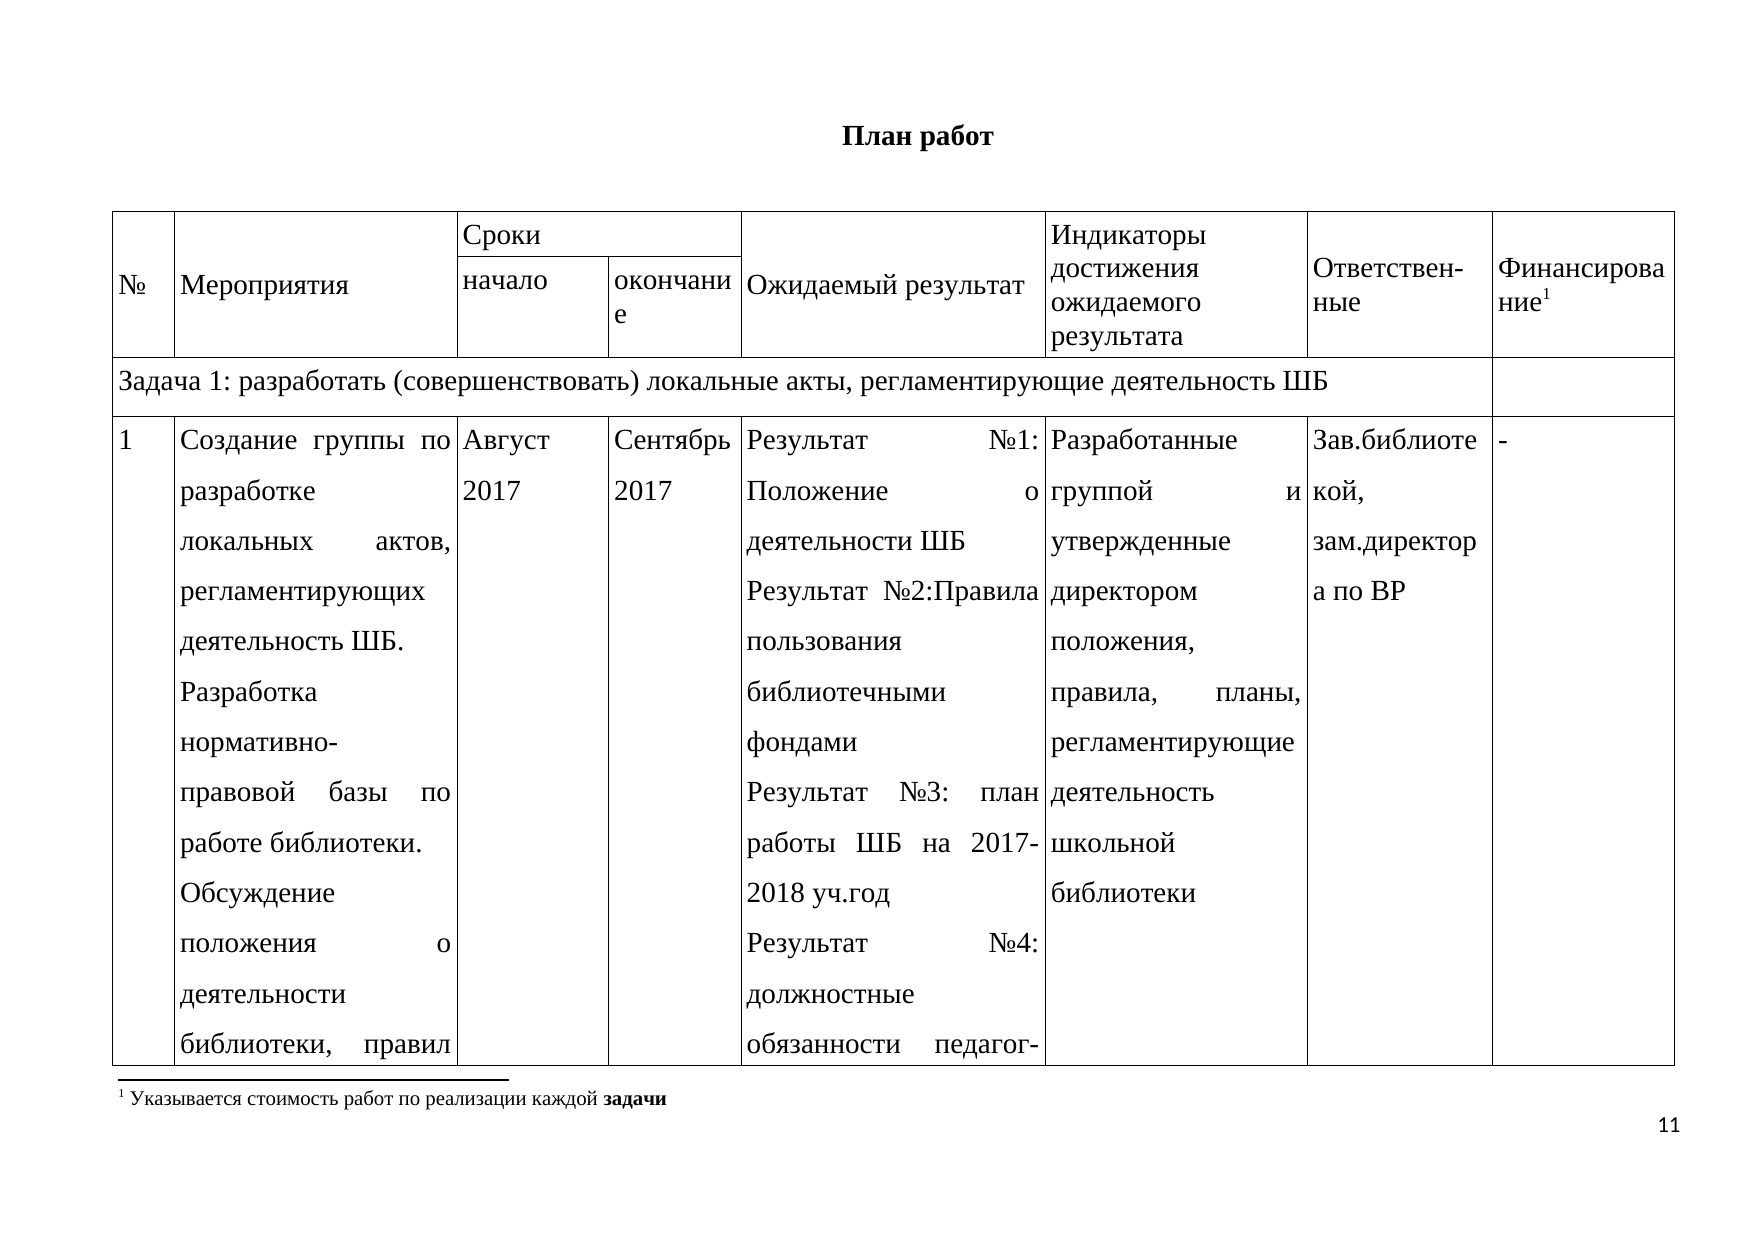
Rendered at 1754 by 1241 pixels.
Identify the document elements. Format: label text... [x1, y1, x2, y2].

table_cell Задача 1: разработать (совершенствовать) локальные акты, регламентирующие деятельность ШБ [113, 358, 1492, 416]
table_header Индикаторы достижения ожидаемого результата [1046, 212, 1307, 357]
table_header Сроки [458, 212, 741, 256]
table_cell [1493, 358, 1674, 416]
text План работ [156, 118, 1680, 152]
table_cell 1 [113, 417, 174, 1065]
table_header Ответственные [1308, 212, 1492, 357]
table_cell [1046, 417, 1307, 1065]
table_header Финансирование [1493, 212, 1674, 357]
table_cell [175, 417, 457, 1065]
table_cell - [1493, 417, 1674, 1065]
table_header Мероприятия [175, 212, 457, 357]
table_header № [113, 212, 174, 357]
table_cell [742, 417, 1045, 1065]
table_cell окончание [609, 257, 741, 357]
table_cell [1308, 417, 1492, 1065]
table_header Ожидаемый результат [742, 212, 1045, 357]
table_cell начало [458, 257, 608, 357]
table_cell Август 2017 [458, 417, 608, 1065]
table_cell Сентябрь 2017 [609, 417, 741, 1065]
